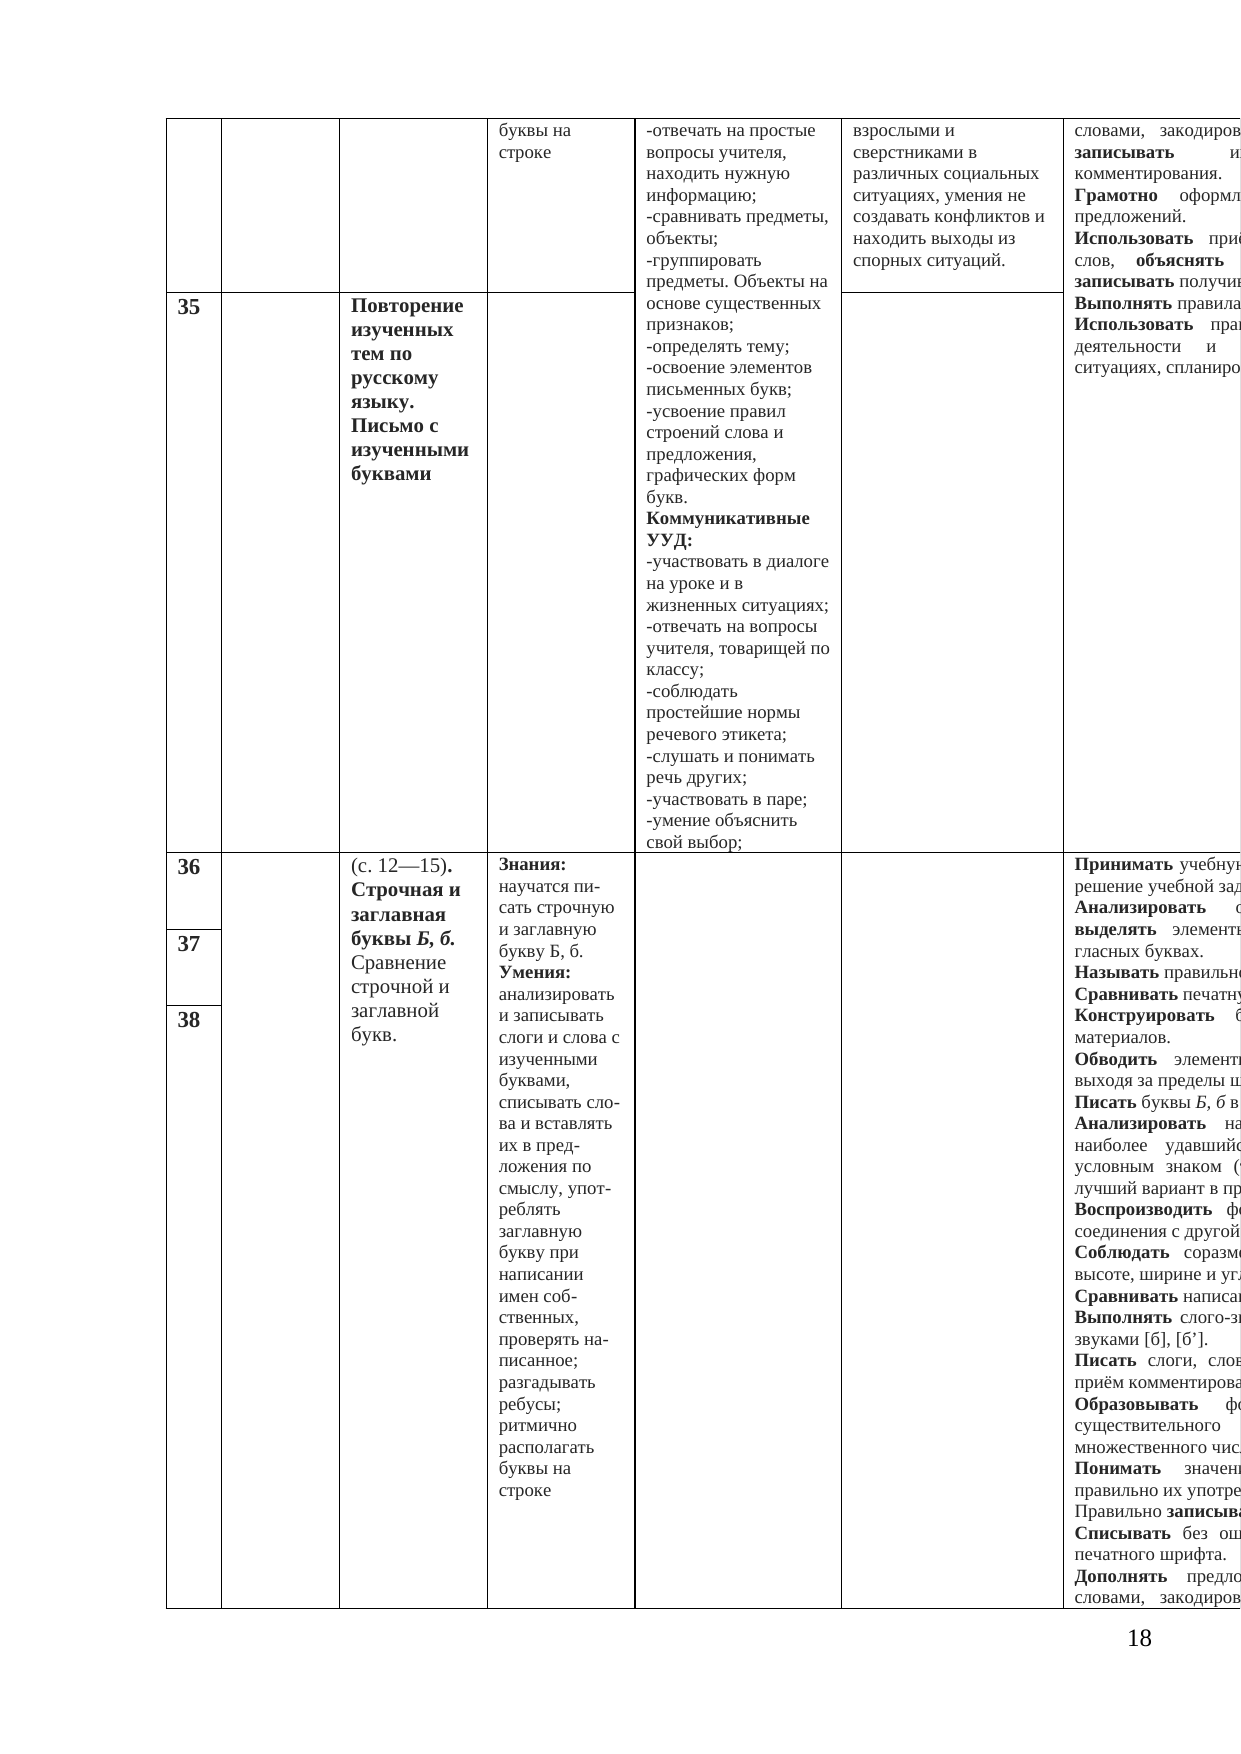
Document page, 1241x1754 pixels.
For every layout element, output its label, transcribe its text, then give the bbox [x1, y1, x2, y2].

table_cell 38 [167, 1006, 221, 1608]
table_cell Повторение изученных тем по русскому языку. Письмо с изученными буквами [340, 293, 487, 852]
table_cell [842, 293, 1063, 852]
table_cell [636, 853, 841, 1608]
table_cell 34 [167, 119, 221, 292]
table_cell Принимать учебную задачу урока. Осуществлять решение учебной задачи под руководством учителя. Анализировать образец изучаемой буквы, выделять элементы в строчных и прописных гласных буквах. Называть правильно элементы буквы Б, б. Сравнивать печатную и письменную буквы. Конструировать буквы Б, б из различных материалов. Обводить элементы буквы Б безотрывно, не выходя за пределы широкой строки. Писать буквы Б, б в соответствии с образцом. Анализировать написанную букву, выбирать наиболее удавшийся вариант, обозначать его условным знаком (точкой), ориентироваться на лучший вариант в процессе письма. Воспроизводить форму изучаемой буквы и её соединения с другой буквой по алгоритму. Соблюдать соразмерность элементов буквы по высоте, ширине и углу наклона. Сравнивать написанные буквы Б, б с образцом. Выполнять слого-звуковой анализ слов с новыми звуками [б], [б’]. Писать слоги, слова с новой буквой, используя приём комментирования. Образовывать форму единственного числа существительного от заданной формы множественного числа с опорой на схему-модель. Понимать значение слов «один», «много», правильно их употреблять в речи. Правильно записывать имена собственные. Списывать без ошибок слова и предложения с печатного шрифта. Дополнять предложения, данные в прописи, словами, закодированными в схемах-моделях и записывать их, используя приём комментирования. Грамотно оформлять на письме все виды предложений. Дополнять тексты, данные в прописи, своими предложениями, не нарушая смысла. Выполнять правила работы в группе, в паре. Использовать правила при оценивании своей деятельности и деятельности товарищей в ситуациях, спланированных учителем [1064, 853, 1240, 1608]
table_cell (с. 12—15). Строчная и заглавная буквы Б, б. Сравнение строчной и заглавной букв. [340, 853, 487, 1608]
table_cell [222, 119, 339, 292]
table_cell 35 [167, 293, 221, 852]
table_cell 36 [167, 853, 221, 928]
table_cell Знания: научатся писать строчную и заглавную букву Б, б. Умения: анализировать и записывать слоги и слова с изученными буквами, списывать слова и вставлять их в предложения по смыслу, употреблять заглавную букву при написании имен собственных, проверять написанное; разгадывать ребусы; ритмично располагать буквы на строке [488, 853, 634, 1608]
table_cell [842, 853, 1063, 1608]
table_cell [488, 293, 634, 852]
table_cell [222, 293, 339, 852]
table_cell 37 [167, 930, 221, 1005]
table_cell [222, 853, 339, 1608]
